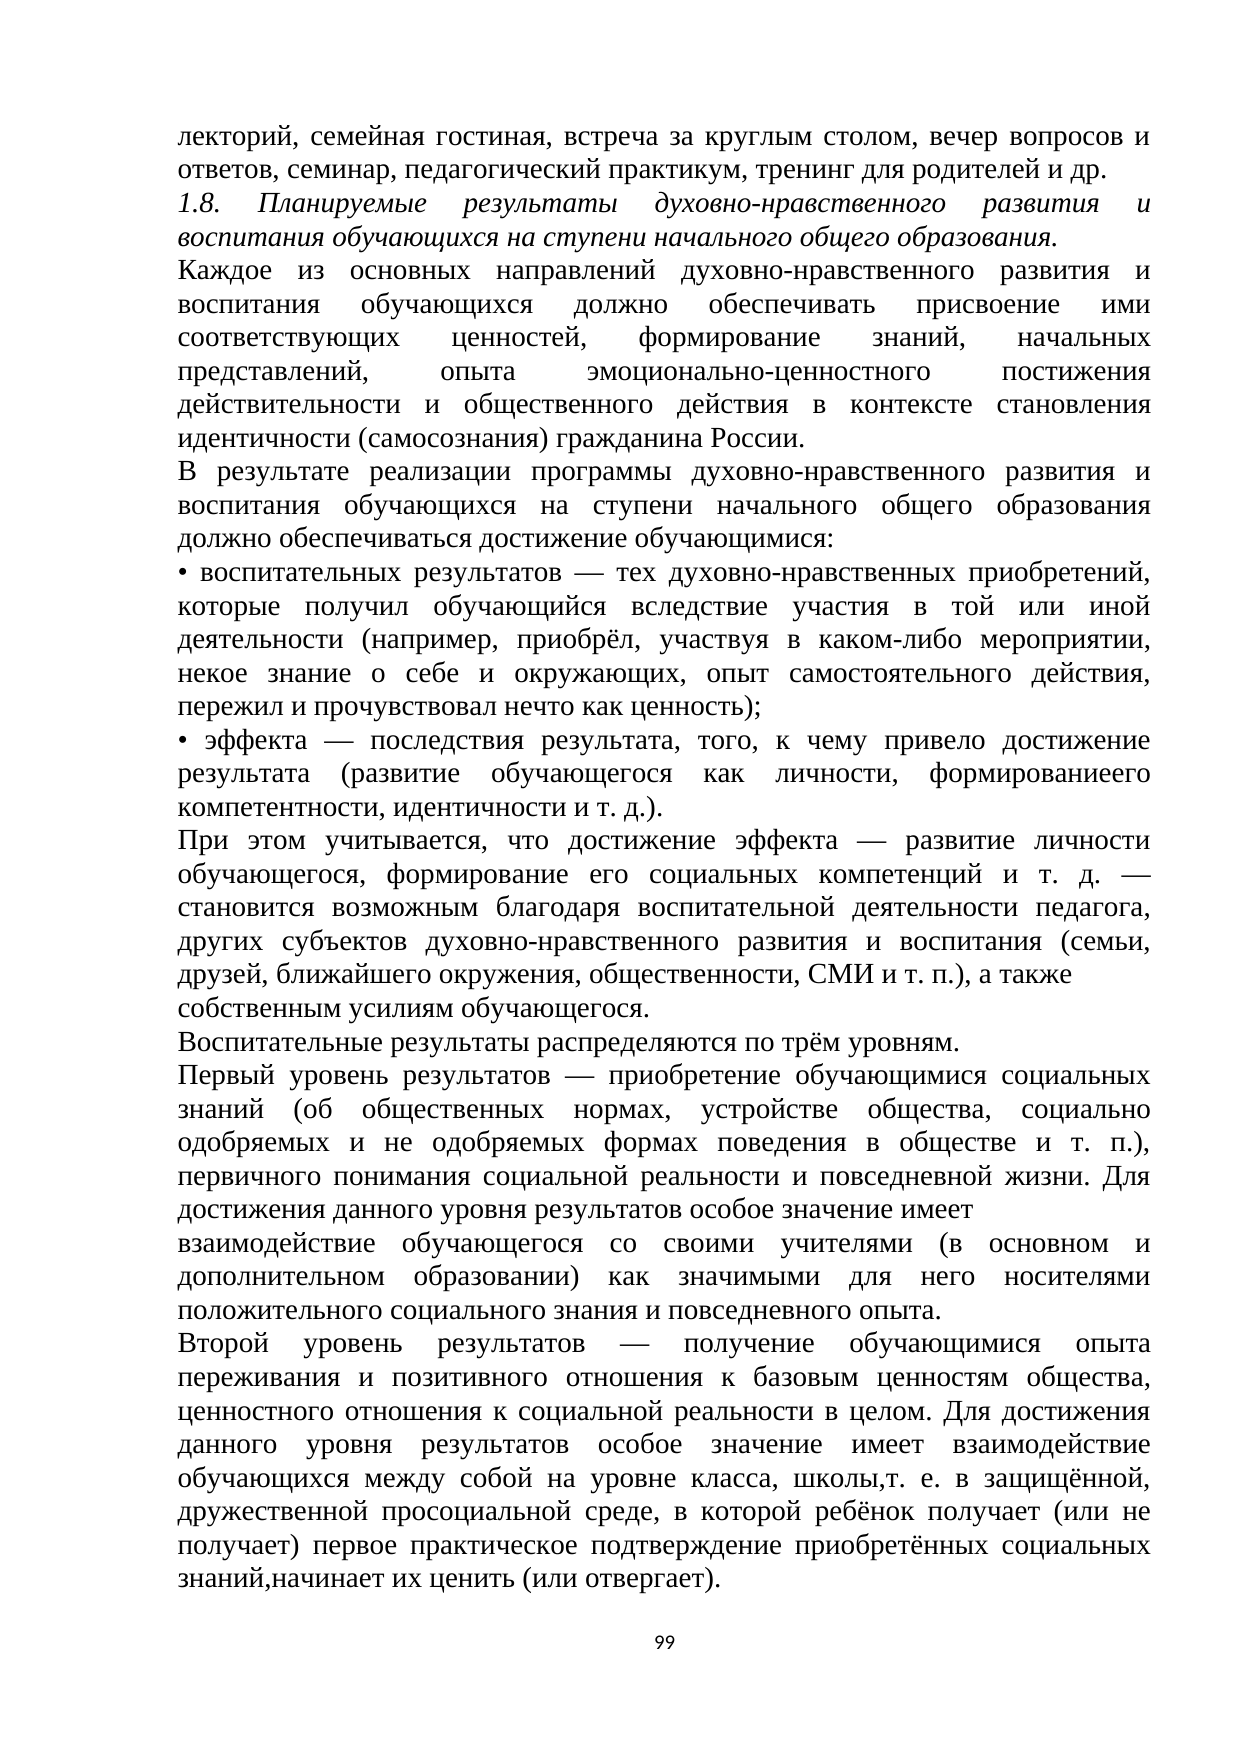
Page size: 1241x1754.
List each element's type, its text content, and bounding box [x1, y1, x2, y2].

text собственным усилиям обучающегося. [177, 990, 1152, 1024]
text 1.8. Планируемые результаты духовно-нравственного развития и воспитания обучающихся на ступени начального общего образования. [177, 185, 1152, 252]
text Второй уровень результатов — получение обучающимися опыта переживания и позитивного отношения к базовым ценностям общества, ценностного отношения к социальной реальности в целом. Для достижения данного уровня результатов особое значение имеет взаимодействие обучающихся между собой на уровне класса, школы,т. е. в защищённой, дружественной просоциальной среде, в которой ребёнок получает (или не получает) первое практическое подтверждение приобретённых социальных знаний,начинает их ценить (или отвергает). [177, 1326, 1152, 1594]
text • воспитательных результатов — тех духовно-нравственных приобретений, которые получил обучающийся вследствие участия в той или иной деятельности (например, приобрёл, участвуя в каком-либо мероприятии, некое знание о себе и окружающих, опыт самостоятельного действия, пережил и прочувствовал нечто как ценность); [177, 554, 1152, 722]
text В результате реализации программы духовно-нравственного развития и воспитания обучающихся на ступени начального общего образования должно обеспечиваться достижение обучающимися: [177, 453, 1152, 554]
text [177, 118, 1152, 185]
text Каждое из основных направлений духовно-нравственного развития и воспитания обучающихся должно обеспечивать присвоение ими соответствующих ценностей, формирование знаний, начальных представлений, опыта эмоционально-ценностного постижения действительности и общественного действия в контексте становления идентичности (самосознания) гражданина России. [177, 252, 1152, 453]
text Первый уровень результатов — приобретение обучающимися социальных знаний (об общественных нормах, устройстве общества, социально одобряемых и не одобряемых формах поведения в обществе и т. п.), первичного понимания социальной реальности и повседневной жизни. Для достижения данного уровня результатов особое значение имеет [177, 1057, 1152, 1225]
text • эффекта — последствия результата, того, к чему привело достижение результата (развитие обучающегося как личности, формированиеего компетентности, идентичности и т. д.). [177, 722, 1152, 822]
text взаимодействие обучающегося со своими учителями (в основном и дополнительном образовании) как значимыми для него носителями положительного социального знания и повседневного опыта. [177, 1225, 1152, 1326]
text При этом учитывается, что достижение эффекта — развитие личности обучающегося, формирование его социальных компетенций и т. д. — становится возможным благодаря воспитательной деятельности педагога, других субъектов духовно-нравственного развития и воспитания (семьи, друзей, ближайшего окружения, общественности, СМИ и т. п.), а также [177, 822, 1152, 990]
text Воспитательные результаты распределяются по трём уровням. [177, 1024, 1152, 1057]
